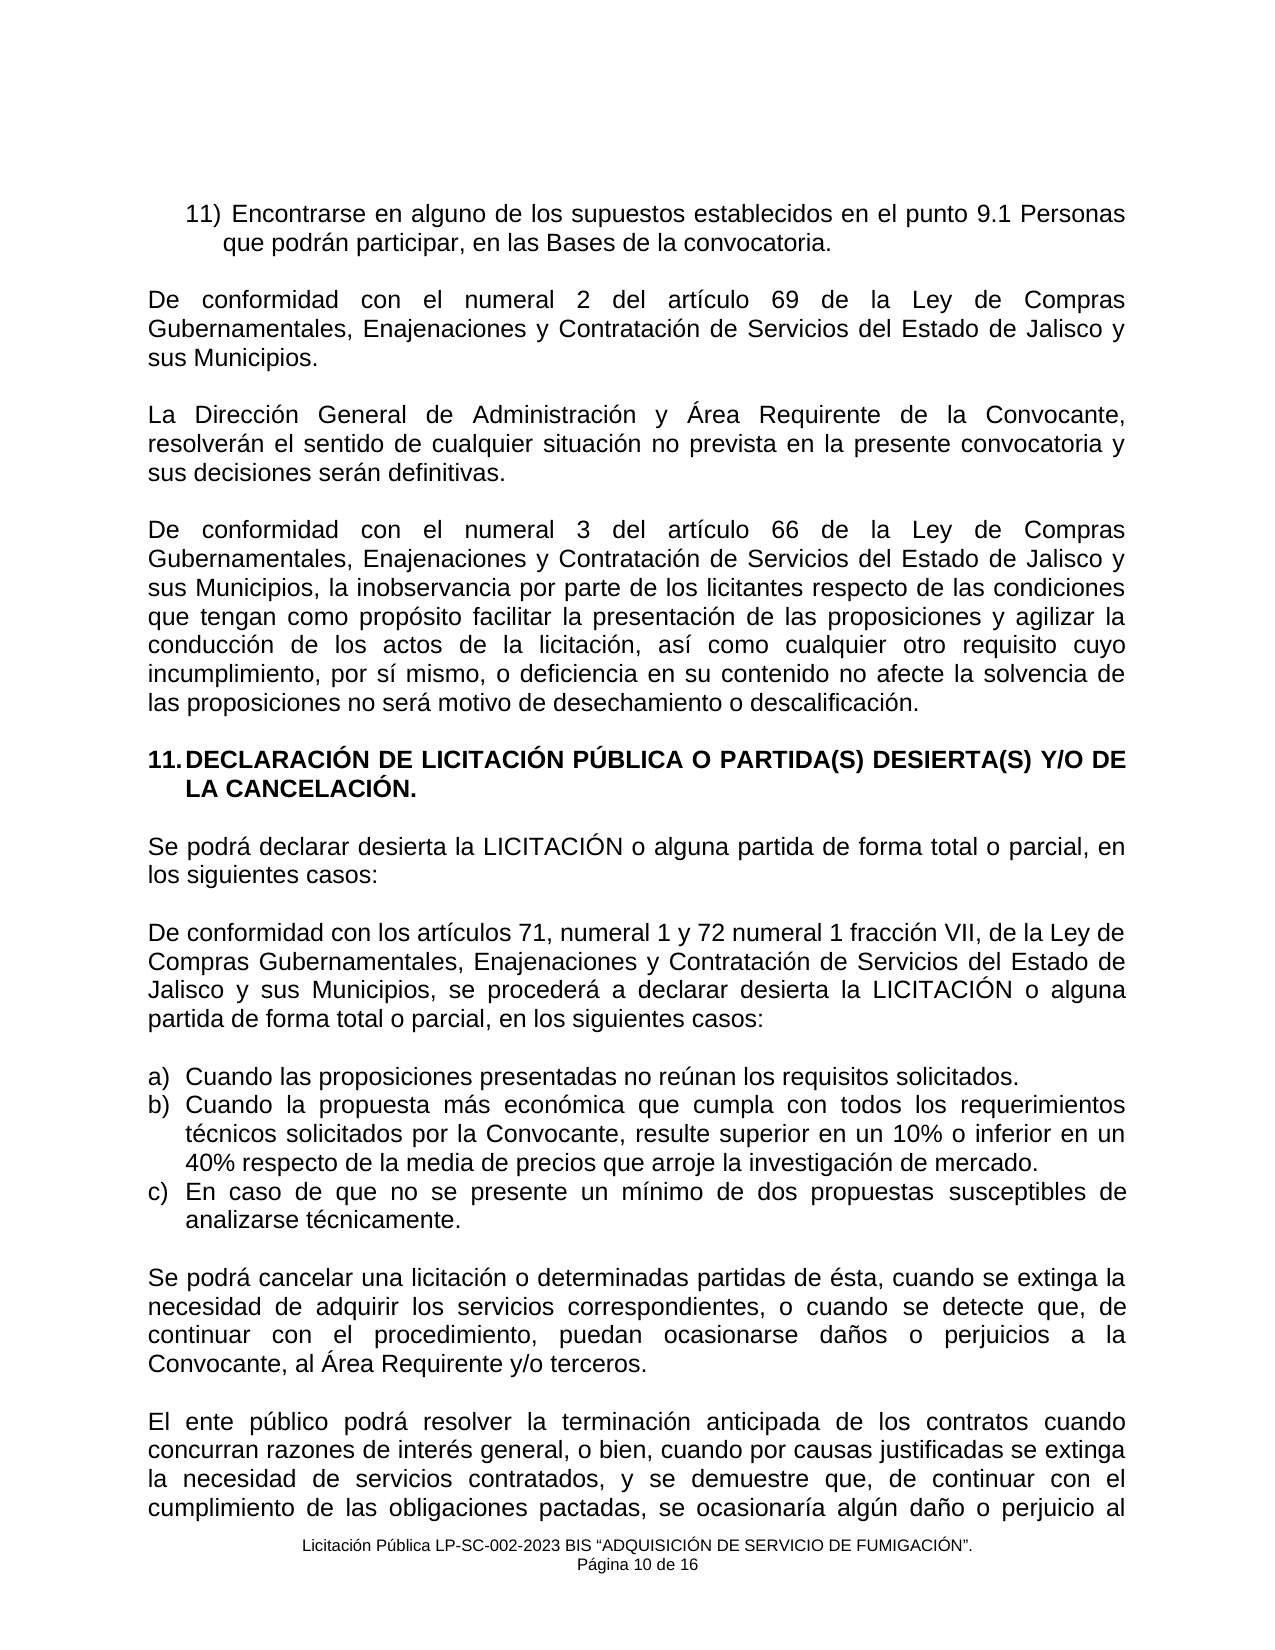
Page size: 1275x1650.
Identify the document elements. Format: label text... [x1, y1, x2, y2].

list De conformidad con los artículos 71, numeral 1 y 72 numeral 1 fracción VII, de la Ley de Compras Gubernamentales, Enajenaciones y Contratación de Servicios del Estado de Jalisco y sus Municipios, se procederá a declarar desierta la LICITACIÓN o alguna partida de forma total o parcial, en los siguientes casos: [148, 918, 1127, 1033]
list Se podrá declarar desierta la LICITACIÓN o alguna partida de forma total o parcial, en los siguientes casos: [148, 832, 1127, 889]
text De conformidad con el numeral 3 del artículo 66 de la Ley de Compras Gubernamentales, Enajenaciones y Contratación de Servicios del Estado de Jalisco y sus Municipios, la inobservancia por parte de los licitantes respecto de las condiciones que tengan como propósito facilitar la presentación de las proposiciones y agilizar la conducción de los actos de la licitación, así como cualquier otro requisito cuyo incumplimiento, por sí mismo, o deficiencia en su contenido no afecte la solvencia de las proposiciones no será motivo de desechamiento o descalificación. [148, 515, 1127, 717]
list Cuando las proposiciones presentadas no reúnan los requisitos solicitados. [148, 1062, 1127, 1090]
list En caso de que no se presente un mínimo de dos propuestas susceptibles de analizarse técnicamente. [148, 1177, 1127, 1234]
list Cuando la propuesta más económica que cumpla con todos los requerimientos técnicos solicitados por la Convocante, resulte superior en un 10% o inferior en un 40% respecto de la media de precios que arroje la investigación de mercado. [148, 1090, 1127, 1177]
text De conformidad con el numeral 2 del artículo 69 de la Ley de Compras Gubernamentales, Enajenaciones y Contratación de Servicios del Estado de Jalisco y sus Municipios. [148, 285, 1127, 372]
text La Dirección General de Administración y Área Requirente de la Convocante, resolverán el sentido de cualquier situación no prevista en la presente convocatoria y sus decisiones serán definitivas. [148, 400, 1127, 487]
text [148, 1407, 1127, 1522]
list DECLARACIÓN DE LICITACIÓN PÚBLICA O PARTIDA(S) DESIERTA(S) Y/O DE LA CANCELACIÓN. [148, 745, 1127, 803]
list Encontrarse en alguno de los supuestos establecidos en el punto 9.1 Personas que podrán participar, en las Bases de la convocatoria. [185, 199, 1127, 257]
text Se podrá cancelar una licitación o determinadas partidas de ésta, cuando se extinga la necesidad de adquirir los servicios correspondientes, o cuando se detecte que, de continuar con el procedimiento, puedan ocasionarse daños o perjuicios a la Convocante, al Área Requirente y/o terceros. [148, 1263, 1127, 1378]
